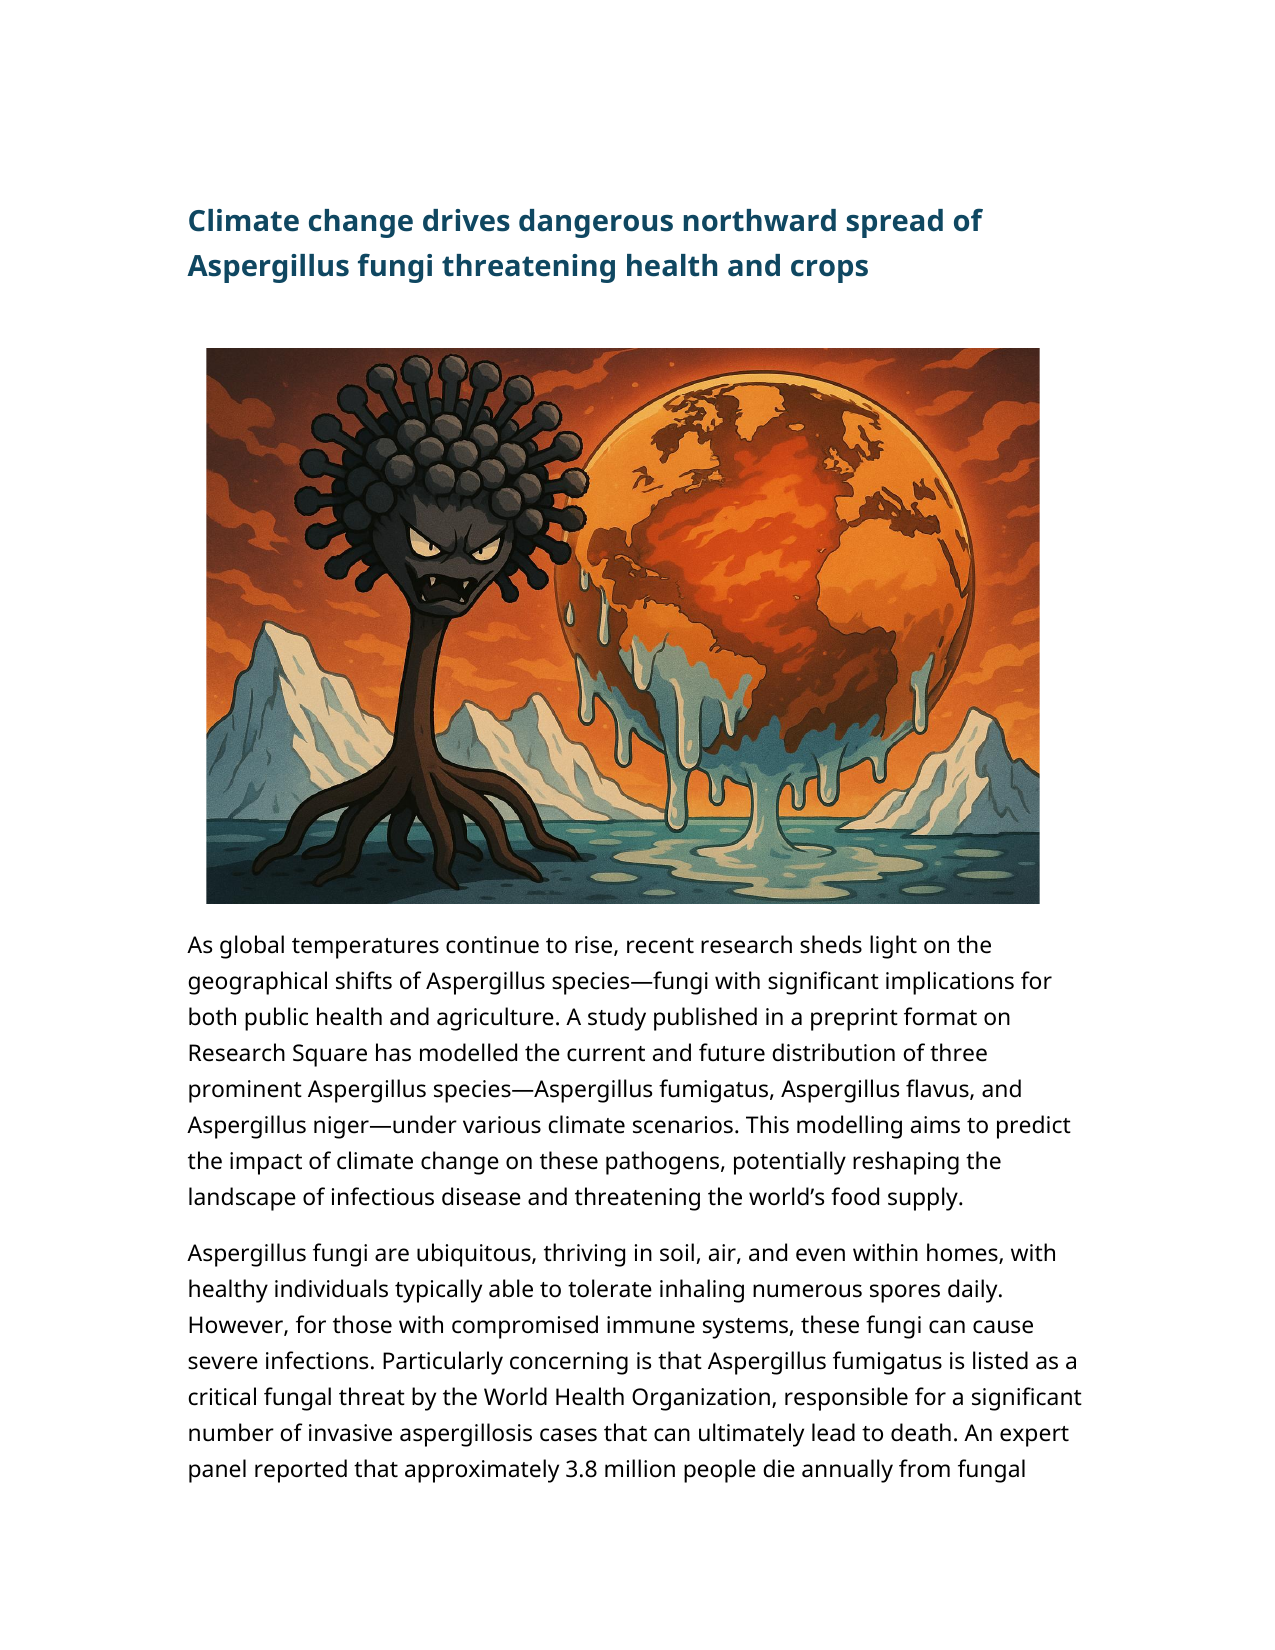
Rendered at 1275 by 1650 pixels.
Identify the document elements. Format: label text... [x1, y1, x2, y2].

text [187, 1237, 1087, 1484]
picture [206, 348, 1040, 904]
text As global temperatures continue to rise, recent research sheds light on the geographical shifts of Aspergillus species—fungi with significant implications for both public health and agriculture. A study published in a preprint format on Research Square has modelled the current and future distribution of three prominent Aspergillus species—Aspergillus fumigatus, Aspergillus flavus, and Aspergillus niger—under various climate scenarios. This modelling aims to predict the impact of climate change on these pathogens, potentially reshaping the landscape of infectious disease and threatening the world’s food supply. [187, 929, 1087, 1212]
subtitle Climate change drives dangerous northward spread of Aspergillus fungi threatening health and crops [187, 200, 1087, 285]
